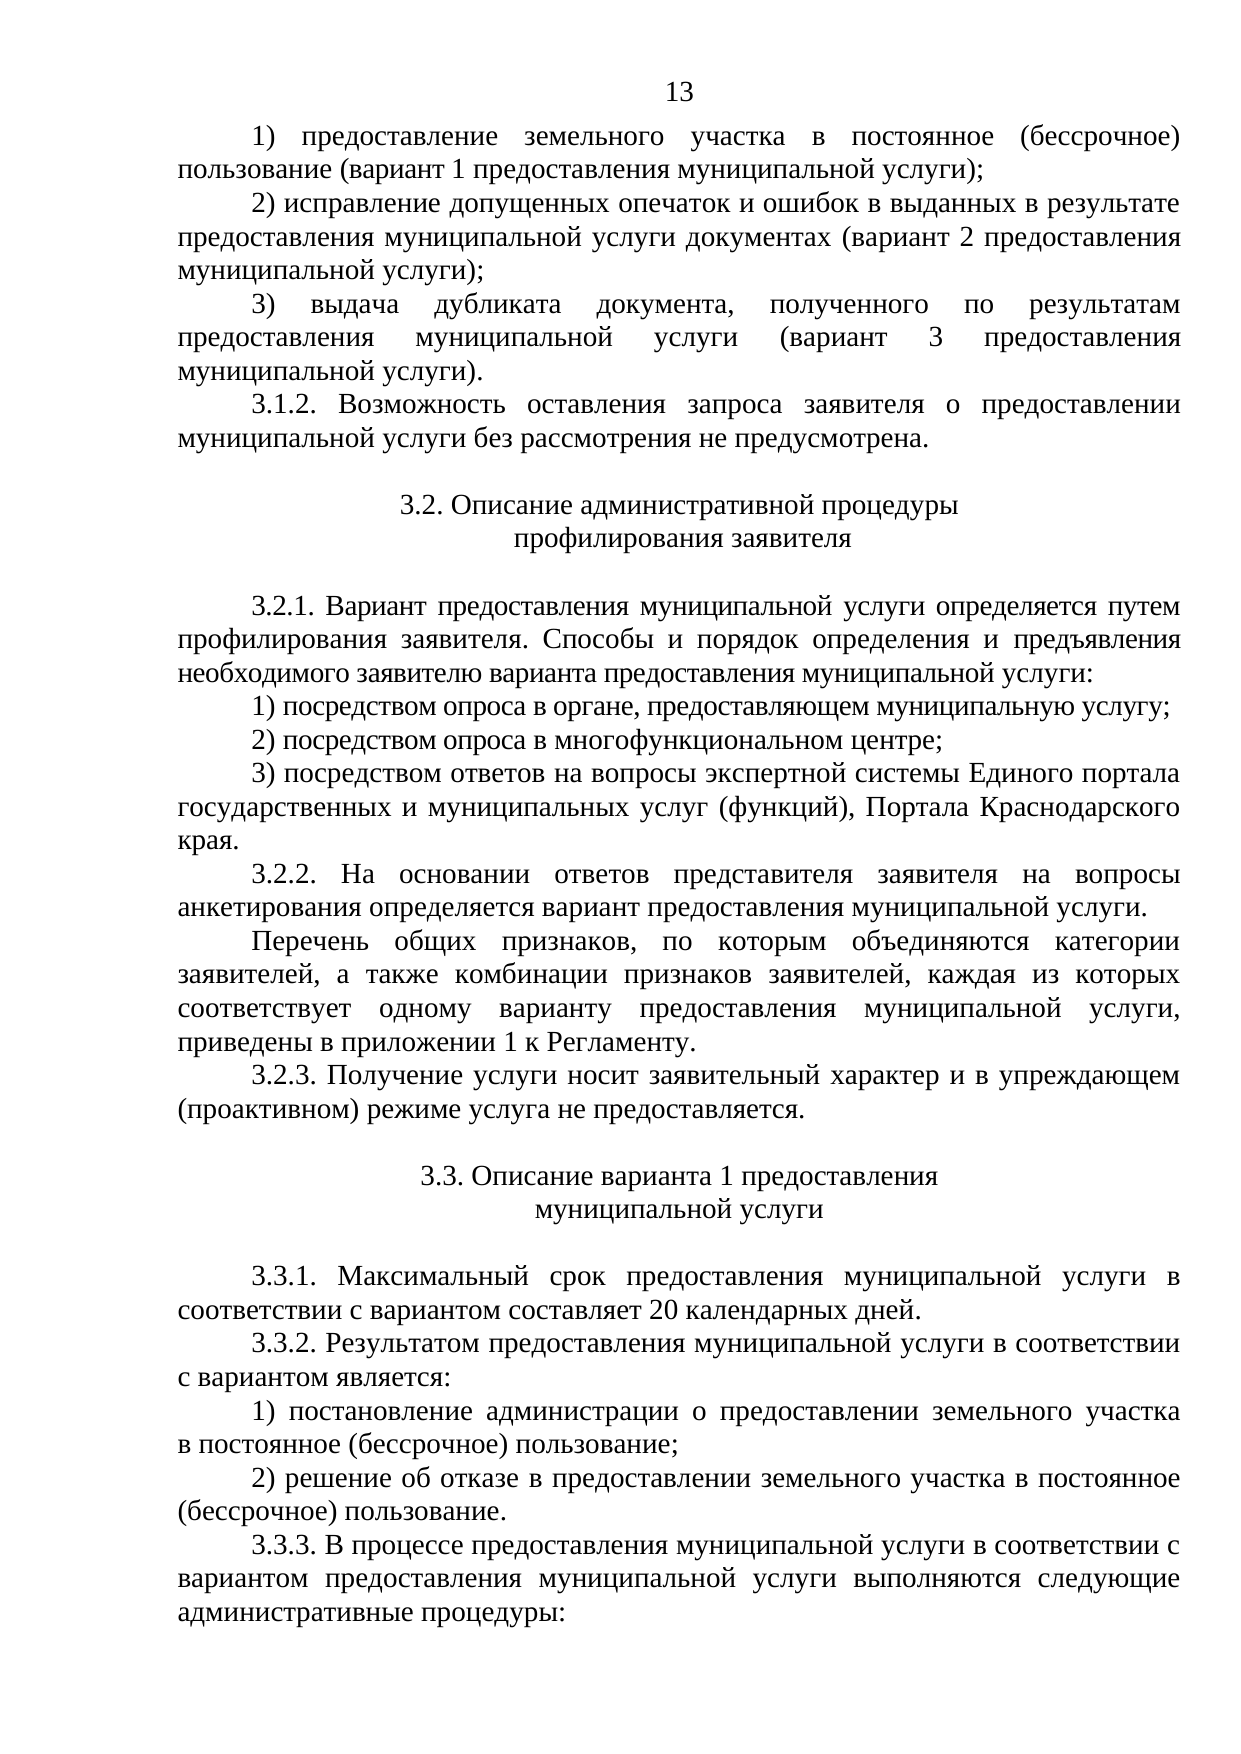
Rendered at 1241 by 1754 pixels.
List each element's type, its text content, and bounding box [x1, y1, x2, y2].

text профилирования заявителя [177, 521, 1181, 554]
text 3.3. Описание варианта 1 предоставления [177, 1158, 1181, 1191]
text 1) предоставление земельного участка в постоянное (бессрочное) пользование (вариант 1 предоставления муниципальной услуги); [177, 118, 1181, 185]
text 1) постановление администрации о предоставлении земельного участка в постоянное (бессрочное) пользование; [177, 1393, 1181, 1460]
text 3.1.2. Возможность оставления запроса заявителя о предоставлении муниципальной услуги без рассмотрения не предусмотрена. [177, 386, 1181, 453]
text 2) посредством опроса в многофункциональном центре; [177, 722, 1181, 755]
text 3.3.2. Результатом предоставления муниципальной услуги в соответствии с вариантом является: [177, 1326, 1181, 1393]
text 2) исправление допущенных опечаток и ошибок в выданных в результате предоставления муниципальной услуги документах (вариант 2 предоставления муниципальной услуги); [177, 185, 1181, 286]
text 3.2.3. Получение услуги носит заявительный характер и в упреждающем (проактивном) режиме услуга не предоставляется. [177, 1057, 1181, 1124]
text Перечень общих признаков, по которым объединяются категории заявителей, а также комбинации признаков заявителей, каждая из которых соответствует одному варианту предоставления муниципальной услуги, приведены в приложении 1 к Регламенту. [177, 923, 1181, 1057]
text 3.3.3. В процессе предоставления муниципальной услуги в соответствии с вариантом предоставления муниципальной услуги выполняются следующие административные процедуры: [177, 1527, 1181, 1627]
text муниципальной услуги [177, 1191, 1181, 1225]
text 3) посредством ответов на вопросы экспертной системы Единого портала государственных и муниципальных услуг (функций), Портала Краснодарского края. [177, 755, 1181, 856]
text 1) посредством опроса в органе, предоставляющем муниципальную услугу; [177, 688, 1181, 722]
text 3.3.1. Максимальный срок предоставления муниципальной услуги в соответствии с вариантом составляет 20 календарных дней. [177, 1258, 1181, 1326]
text 3.2.1. Вариант предоставления муниципальной услуги определяется путем профилирования заявителя. Способы и порядок определения и предъявления необходимого заявителю варианта предоставления муниципальной услуги: [177, 588, 1181, 688]
text 3.2. Описание административной процедуры [177, 487, 1181, 521]
text 3) выдача дубликата документа, полученного по результатам предоставления муниципальной услуги (вариант 3 предоставления муниципальной услуги). [177, 286, 1181, 386]
text 3.2.2. На основании ответов представителя заявителя на вопросы анкетирования определяется вариант предоставления муниципальной услуги. [177, 856, 1181, 923]
text 2) решение об отказе в предоставлении земельного участка в постоянное (бессрочное) пользование. [177, 1460, 1181, 1527]
